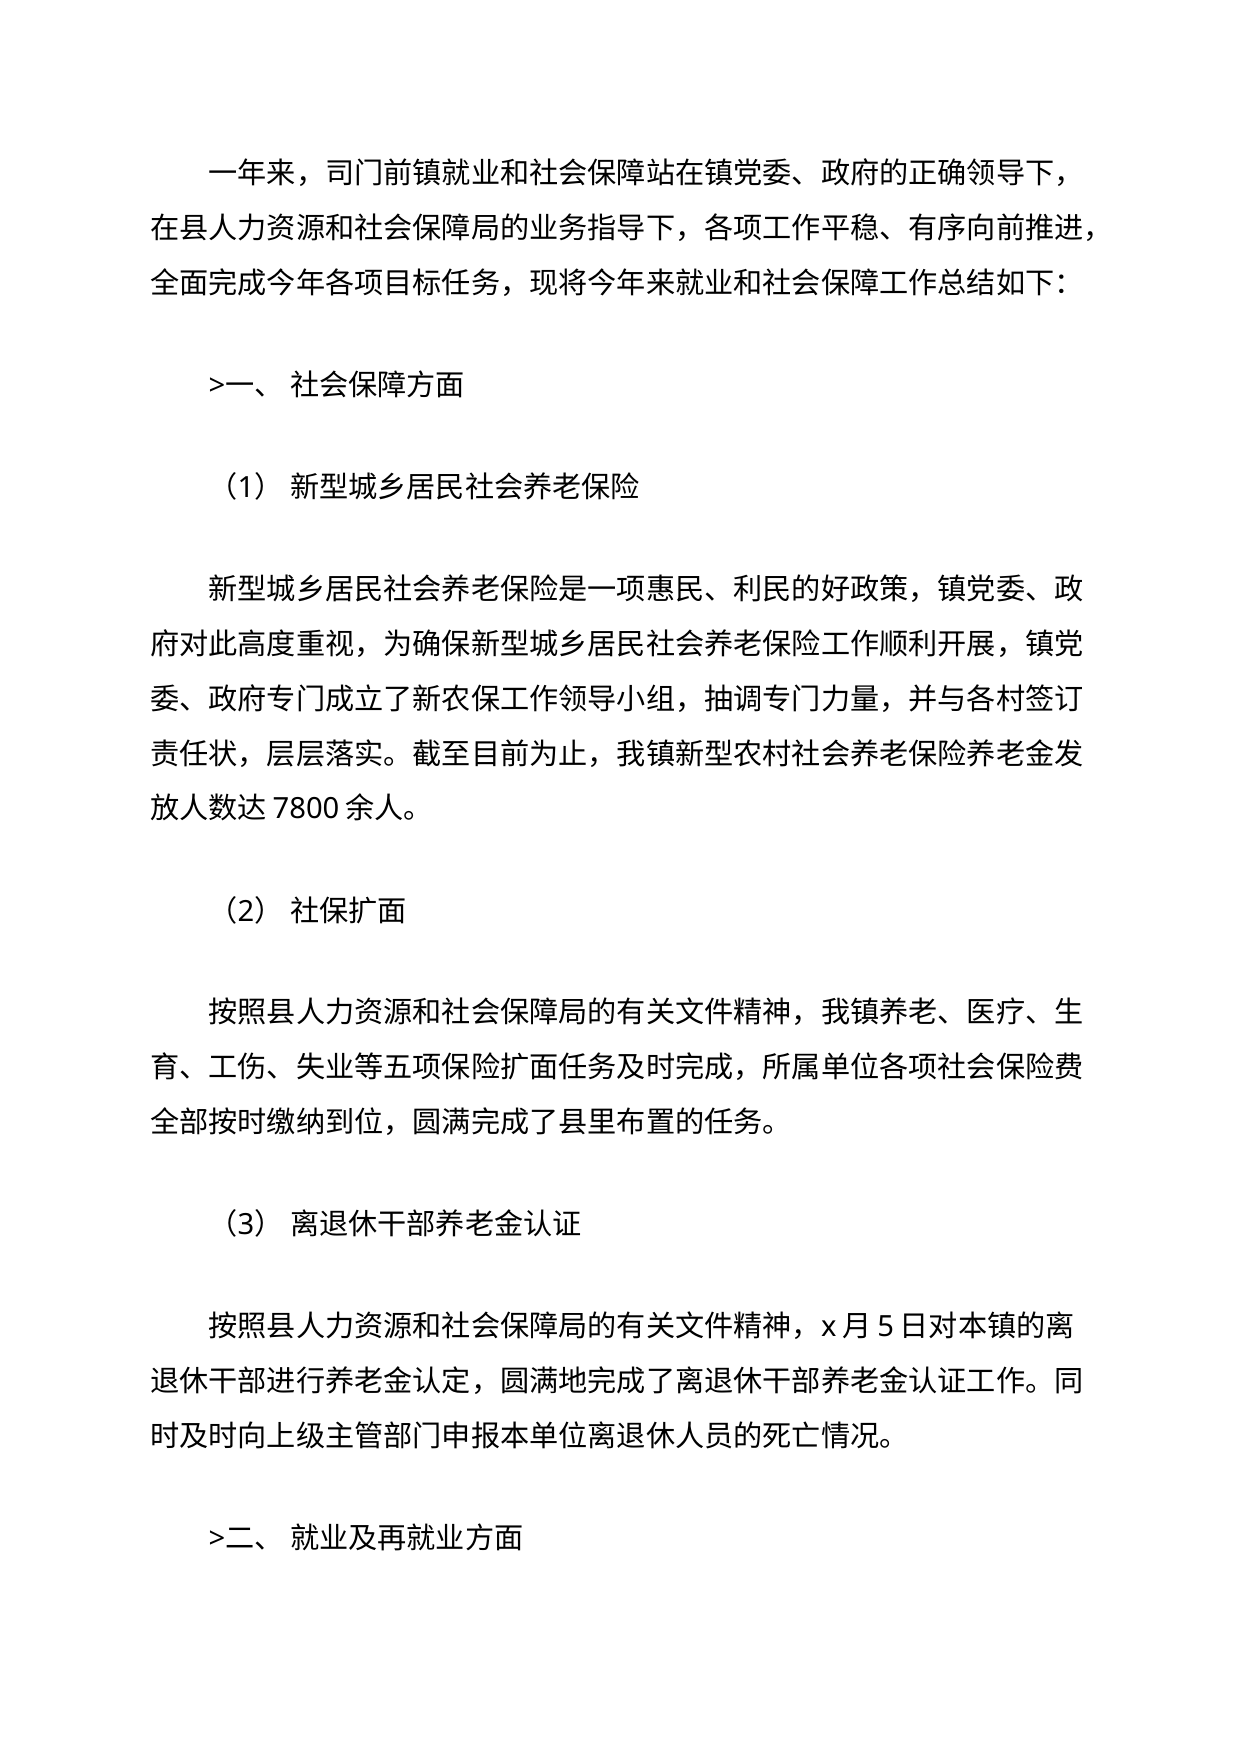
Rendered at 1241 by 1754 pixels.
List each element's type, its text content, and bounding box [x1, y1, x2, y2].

text >一、 社会保障方面 [150, 362, 1090, 404]
text 一年来，司门前镇就业和社会保障站在镇党委、政府的正确领导下，在县人力资源和社会保障局的业务指导下，各项工作平稳、有序向前推进，全面完成今年各项目标任务，现将今年来就业和社会保障工作总结如下： [150, 150, 1090, 302]
text （3） 离退休干部养老金认证 [150, 1201, 1090, 1243]
text 按照县人力资源和社会保障局的有关文件精神，x月5日对本镇的离退休干部进行养老金认定，圆满地完成了离退休干部养老金认证工作。同时及时向上级主管部门申报本单位离退休人员的死亡情况。 [150, 1303, 1090, 1455]
text 新型城乡居民社会养老保险是一项惠民、利民的好政策，镇党委、政府对此高度重视，为确保新型城乡居民社会养老保险工作顺利开展，镇党委、政府专门成立了新农保工作领导小组，抽调专门力量，并与各村签订责任状，层层落实。截至目前为止，我镇新型农村社会养老保险养老金发放人数达7800余人。 [150, 566, 1090, 827]
text 按照县人力资源和社会保障局的有关文件精神，我镇养老、医疗、生育、工伤、失业等五项保险扩面任务及时完成，所属单位各项社会保险费全部按时缴纳到位，圆满完成了县里布置的任务。 [150, 989, 1090, 1141]
text >二、 就业及再就业方面 [150, 1514, 1090, 1557]
text （2） 社保扩面 [150, 887, 1090, 929]
text （1） 新型城乡居民社会养老保险 [150, 463, 1090, 506]
